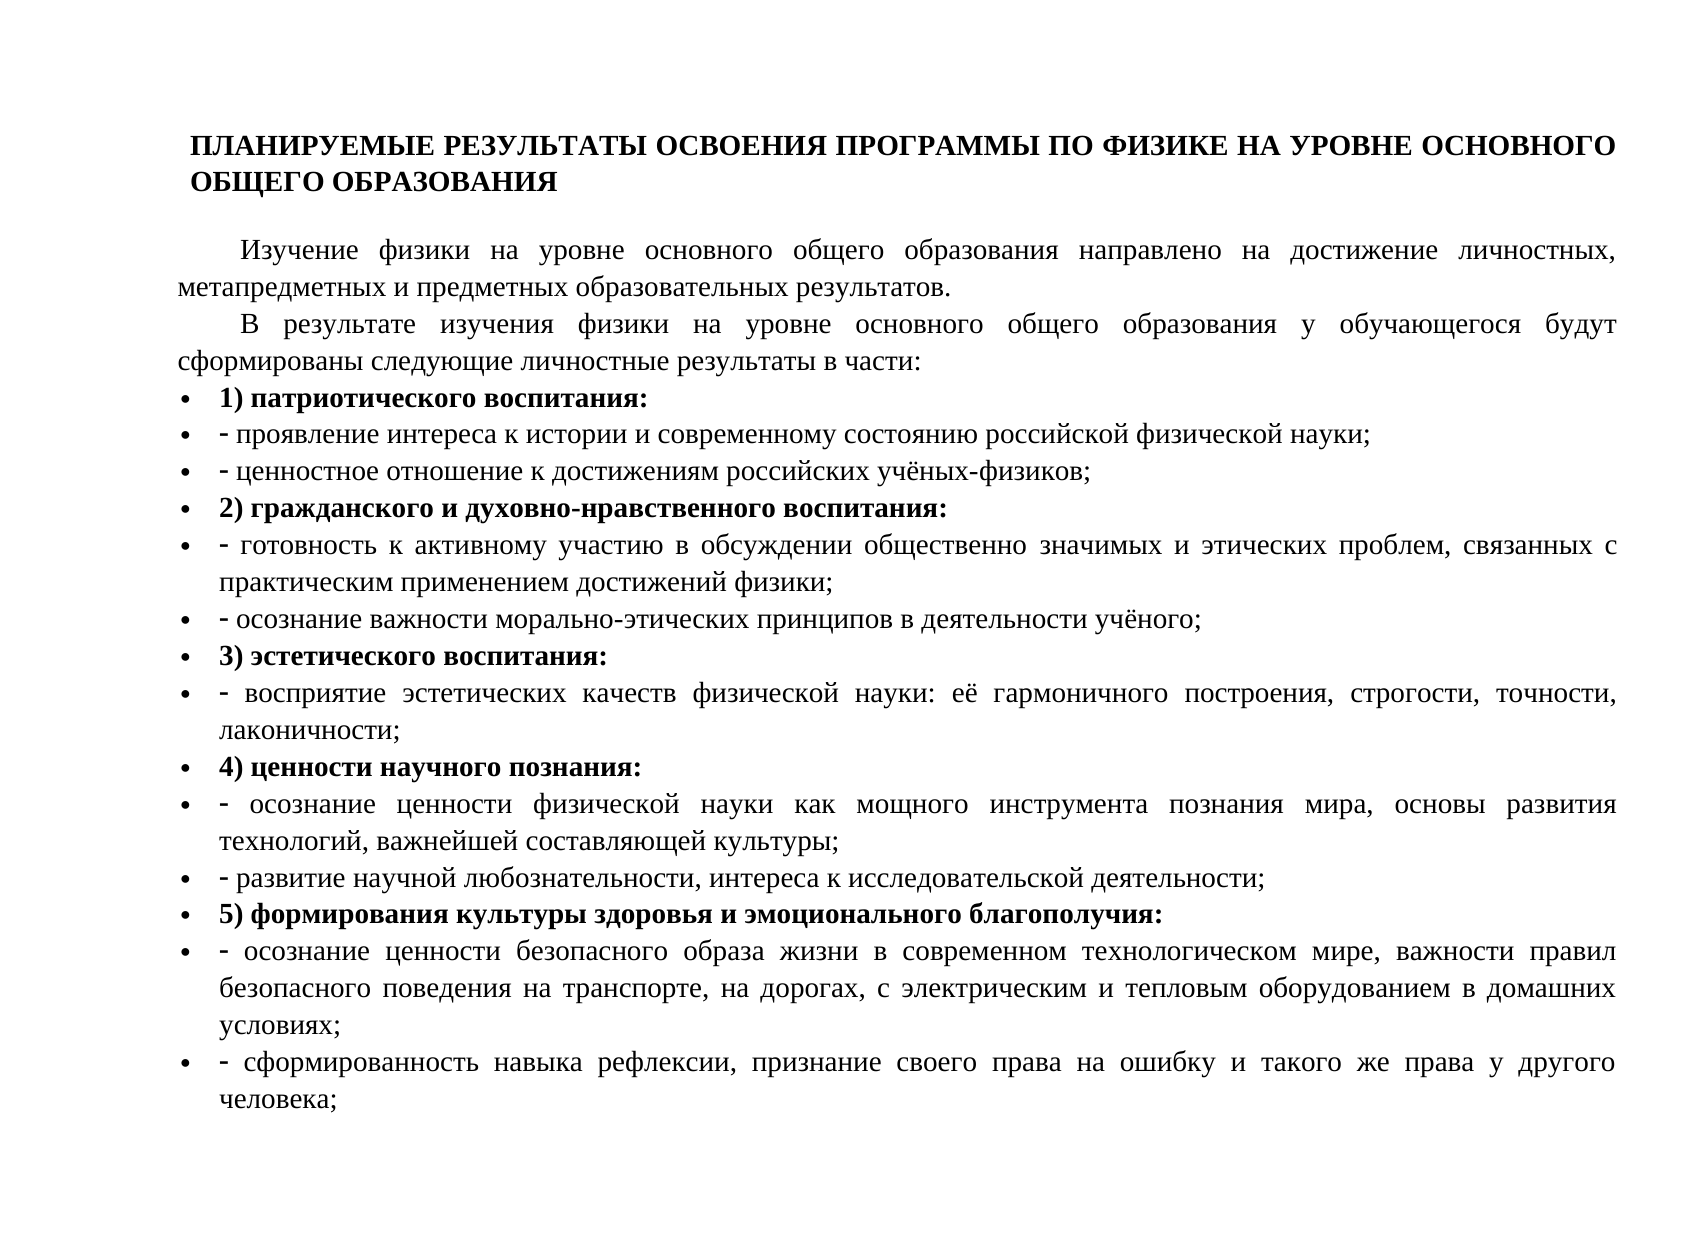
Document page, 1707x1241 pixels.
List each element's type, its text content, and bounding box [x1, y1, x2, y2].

text Изучение физики на уровне основного общего образования направлено на достижение личностных, метапредметных и предметных образовательных результатов. [177, 232, 1618, 303]
list  готовность к активному участию в обсуждении общественно значимых и этических проблем, связанных с практическим применением достижений физики; [181, 527, 1618, 598]
list  осознание ценности безопасного образа жизни в современном технологическом мире, важности правил безопасного поведения на транспорте, на дорогах, с электрическим и тепловым оборудованием в домашних условиях; [181, 933, 1618, 1041]
list 2) гражданского и духовно-нравственного воспитания: [181, 491, 1618, 524]
list  восприятие эстетических качеств физической науки: её гармоничного построения, строгости, точности, лаконичности; [181, 675, 1618, 746]
list 5) формирования культуры здоровья и эмоционального благополучия: [181, 897, 1618, 930]
list  осознание важности морально-­этических принципов в деятельности учёного; [181, 601, 1618, 635]
text В результате изучения физики на уровне основного общего образования у обучающегося будут сформированы следующие личностные результаты в части: [177, 306, 1618, 376]
list 4) ценности научного познания: [181, 749, 1618, 782]
list 3) эстетического воспитания: [181, 638, 1618, 672]
list  развитие научной любознательности, интереса к исследовательской деятельности; [181, 860, 1618, 893]
list  ценностное отношение к достижениям российских учёных-­физиков; [181, 453, 1618, 487]
list  осознание ценности физической науки как мощного инструмента познания мира, основы развития технологий, важнейшей составляющей культуры; [181, 786, 1618, 856]
list  сформированность навыка рефлексии, признание своего права на ошибку и такого же права у другого человека; [181, 1044, 1618, 1115]
text ПЛАНИРУЕМЫЕ РЕЗУЛЬТАТЫ ОСВОЕНИЯ ПРОГРАММЫ ПО ФИЗИКЕ НА УРОВНЕ ОСНОВНОГО ОБЩЕГО ОБРАЗОВАНИЯ [190, 128, 1618, 198]
list 1) патриотического воспитания: [181, 380, 1618, 413]
list  проявление интереса к истории и современному состоянию российской физической науки; [181, 417, 1618, 450]
